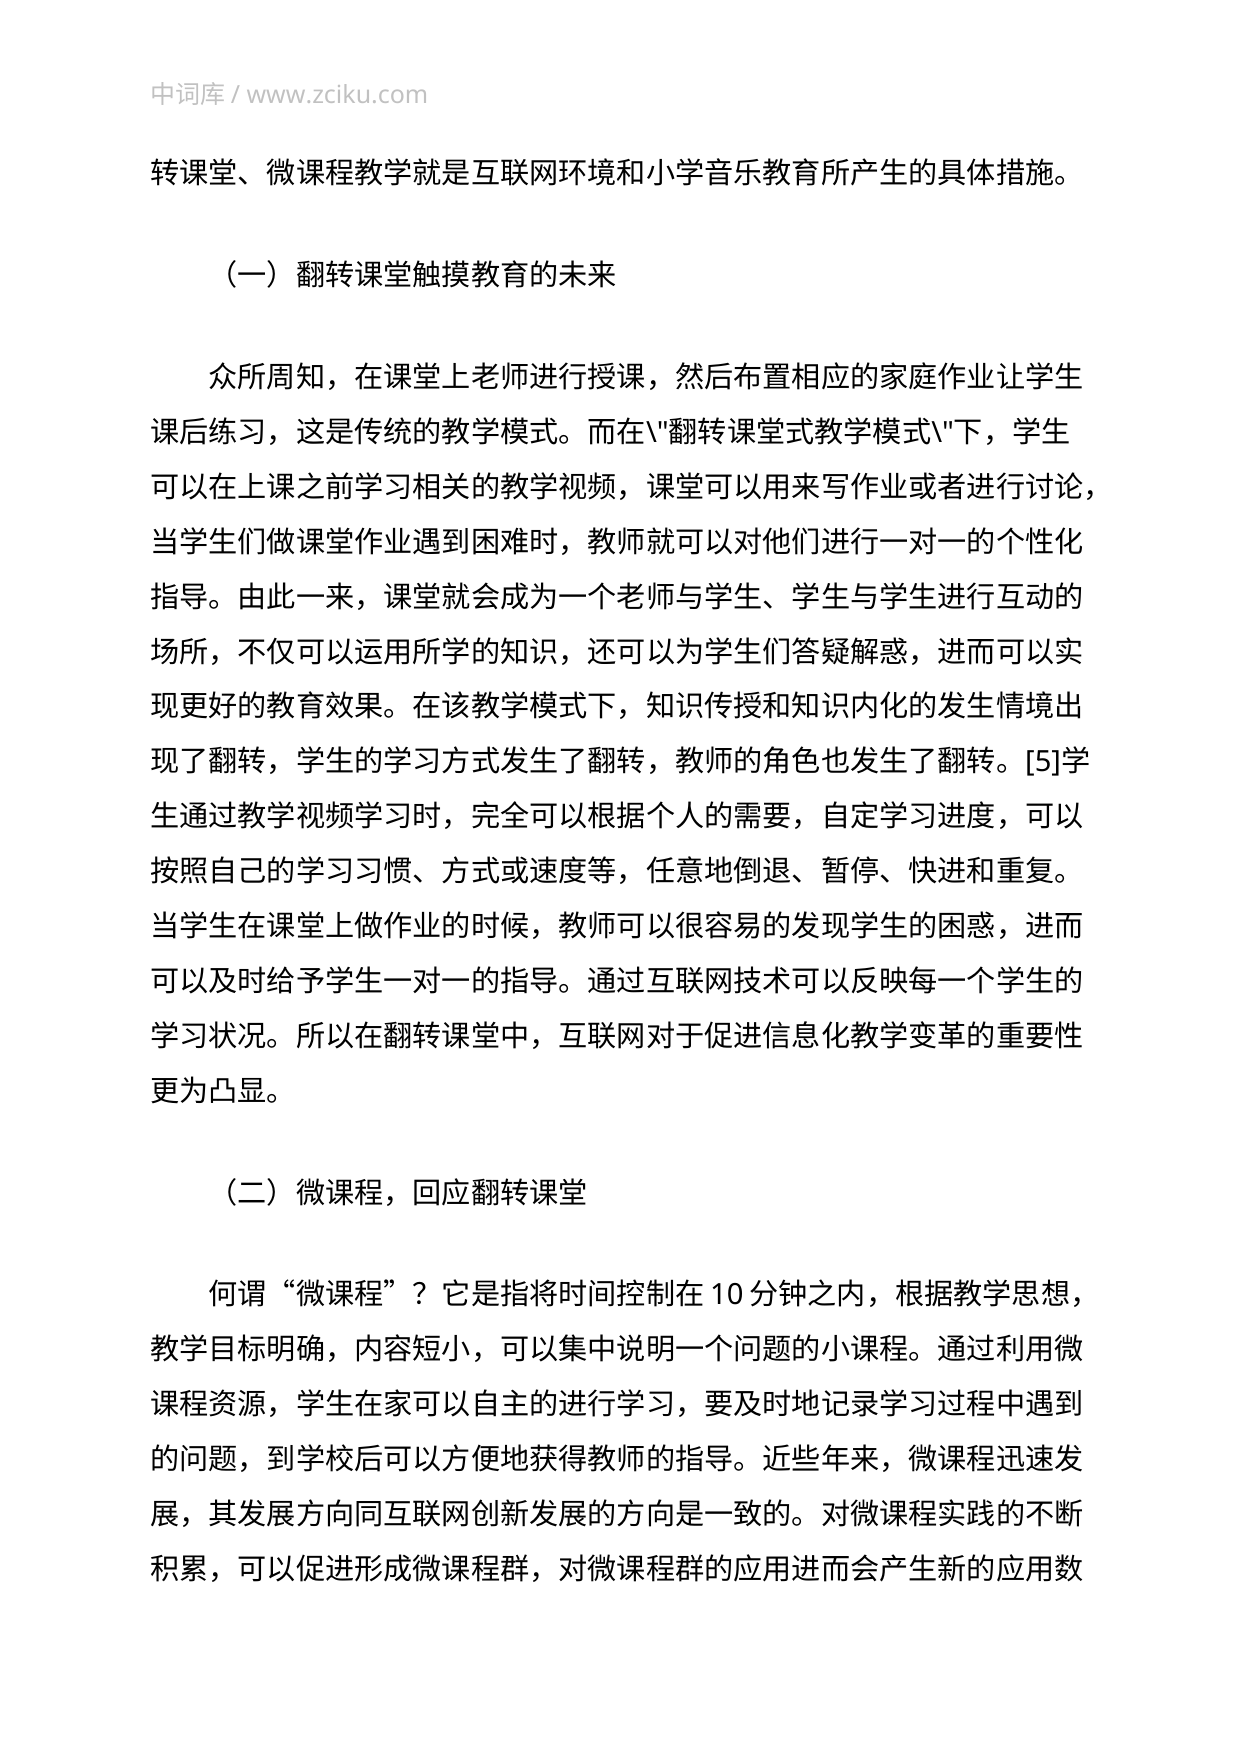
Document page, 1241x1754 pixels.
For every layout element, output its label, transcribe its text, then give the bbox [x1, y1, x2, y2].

text （二）微课程，回应翻转课堂 [150, 1169, 1090, 1211]
text （一）翻转课堂触摸教育的未来 [150, 252, 1090, 294]
text 众所周知，在课堂上老师进行授课，然后布置相应的家庭作业让学生课后练习，这是传统的教学模式。而在\"翻转课堂式教学模式\"下，学生可以在上课之前学习相关的教学视频，课堂可以用来写作业或者进行讨论，当学生们做课堂作业遇到困难时，教师就可以对他们进行一对一的个性化指导。由此一来，课堂就会成为一个老师与学生、学生与学生进行互动的场所，不仅可以运用所学的知识，还可以为学生们答疑解惑，进而可以实现更好的教育效果。在该教学模式下，知识传授和知识内化的发生情境出现了翻转，学生的学习方式发生了翻转，教师的角色也发生了翻转。[5]学生通过教学视频学习时，完全可以根据个人的需要，自定学习进度，可以按照自己的学习习惯、方式或速度等，任意地倒退、暂停、快进和重复。当学生在课堂上做作业的时候，教师可以很容易的发现学生的困惑，进而可以及时给予学生一对一的指导。通过互联网技术可以反映每一个学生的学习状况。所以在翻转课堂中，互联网对于促进信息化教学变革的重要性更为凸显。 [150, 353, 1090, 1110]
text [150, 1271, 1090, 1588]
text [150, 150, 1090, 192]
